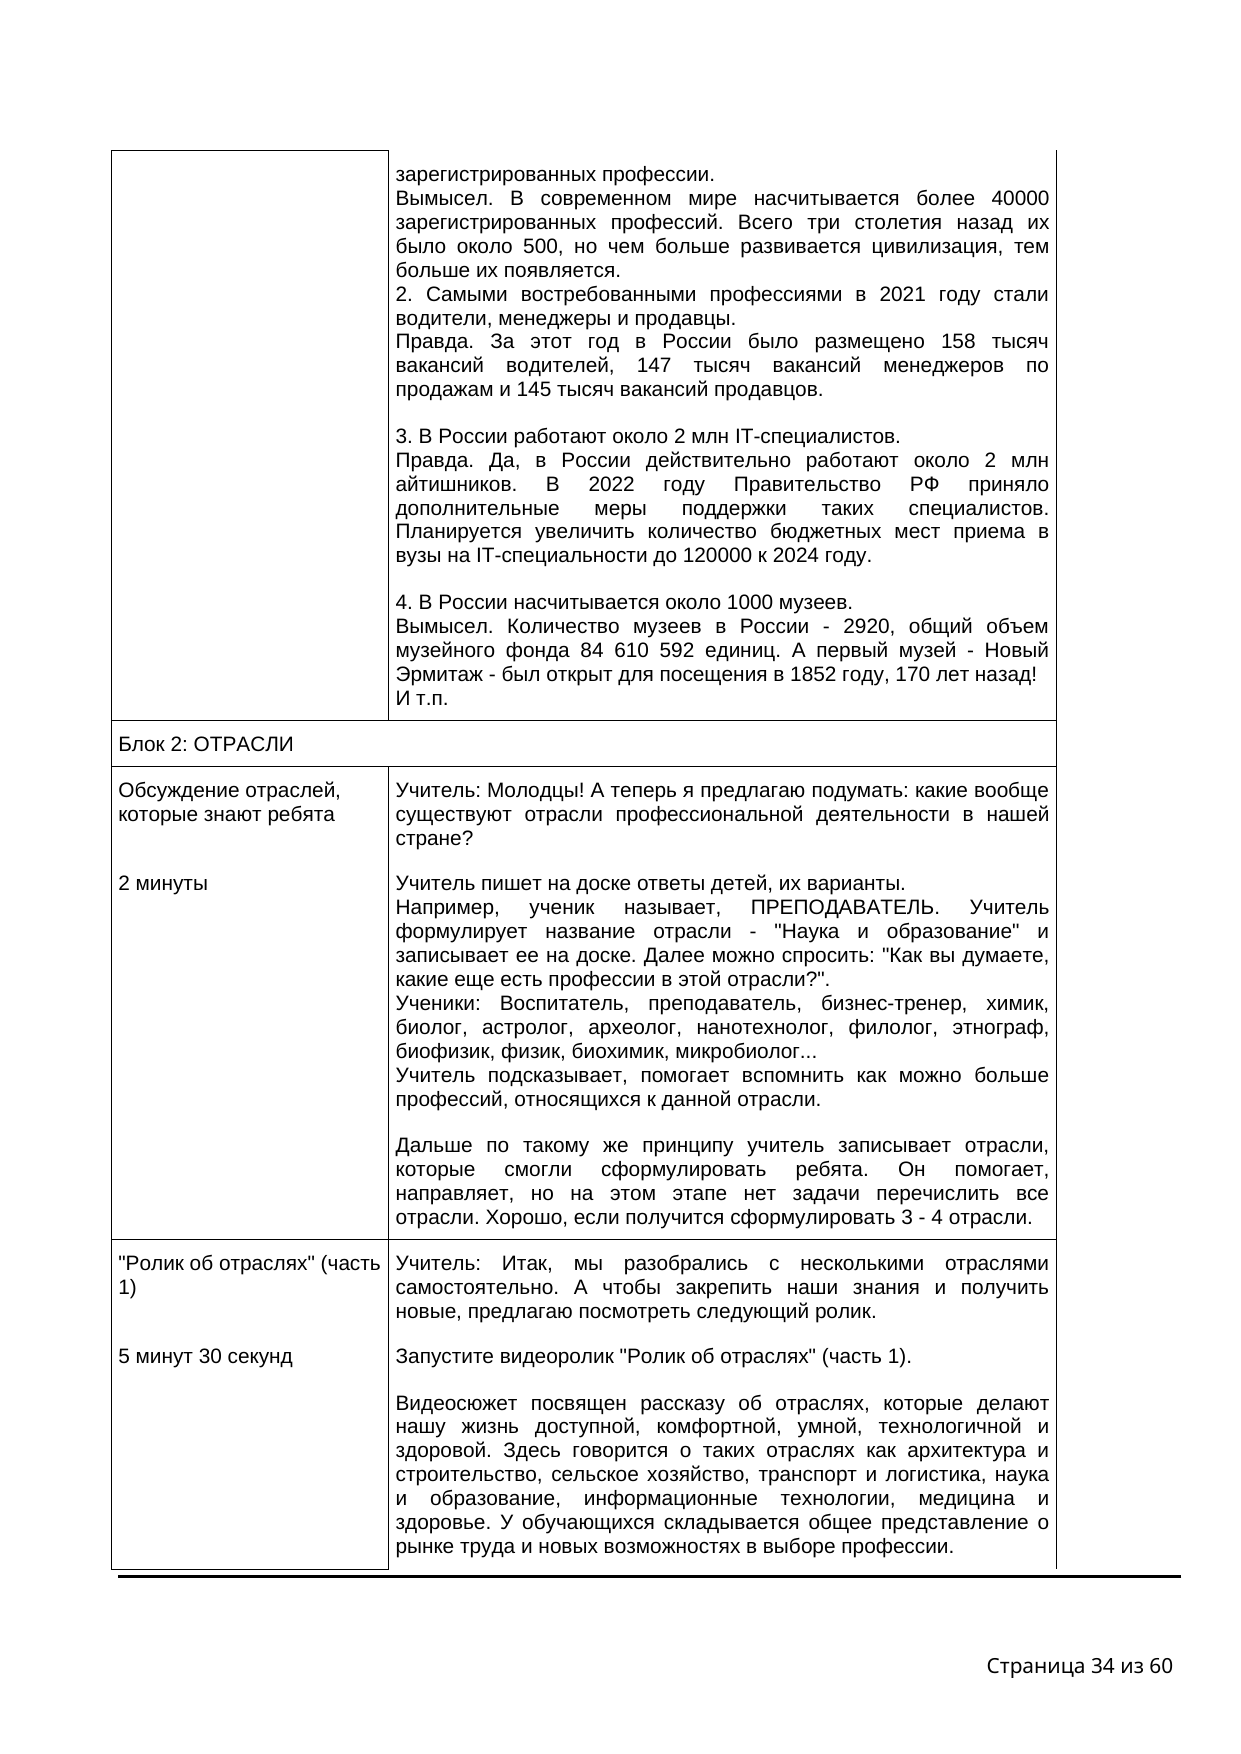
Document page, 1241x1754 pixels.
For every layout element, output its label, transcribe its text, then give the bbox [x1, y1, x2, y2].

table_cell Обсуждение отраслей, которые знают ребята [112, 767, 388, 860]
table_cell 5 минут 30 секунд [112, 1334, 388, 1569]
table_cell 4. В России насчитывается около 1000 музеев. Вымысел. Количество музеев в России - 2920, общий объем музейного фонда 84 610 592 единиц. А первый музей - Новый Эрмитаж - был открыт для посещения в 1852 году, 170 лет назад! И т.п. [389, 578, 1056, 720]
table_cell Учитель: Итак, мы разобрались с несколькими отраслями самостоятельно. А чтобы закрепить наши знания и получить новые, предлагаю посмотреть следующий ролик. [389, 1240, 1056, 1333]
table_cell "Ролик об отраслях" (часть 1) [112, 1240, 388, 1333]
table_cell Блок 2: ОТРАСЛИ [112, 721, 1056, 766]
table_cell 3. В России работают около 2 млн IT-специалистов. Правда. Да, в России действительно работают около 2 млн айтишников. В 2022 году Правительство РФ приняло дополнительные меры поддержки таких специалистов. Планируется увеличить количество бюджетных мест приема в вузы на IT-специальности до 120000 к 2024 году. [389, 412, 1056, 578]
table_cell Запустите видеоролик "Ролик об отраслях" (часть 1). [389, 1334, 1056, 1379]
table_cell Учитель: Молодцы! А теперь я предлагаю подумать: какие вообще существуют отрасли профессиональной деятельности в нашей стране? [389, 767, 1056, 860]
table_cell Учитель пишет на доске ответы детей, их варианты. Например, ученик называет, ПРЕПОДАВАТЕЛЬ. Учитель формулирует название отрасли - "Наука и образование" и записывает ее на доске. Далее можно спросить: "Как вы думаете, какие еще есть профессии в этой отрасли?". Ученики: Воспитатель, преподаватель, бизнес-тренер, химик, биолог, астролог, археолог, нанотехнолог, филолог, этнограф, биофизик, физик, биохимик, микробиолог... Учитель подсказывает, помогает вспомнить как можно больше профессий, относящихся к данной отрасли. [389, 860, 1056, 1121]
table_cell 2 минуты [112, 860, 388, 1239]
table_cell Видеосюжет посвящен рассказу об отраслях, которые делают нашу жизнь доступной, комфортной, умной, технологичной и здоровой. Здесь говорится о таких отраслях как архитектура и строительство, сельское хозяйство, транспорт и логистика, наука и образование, информационные технологии, медицина и здоровье. У обучающихся складывается общее представление о рынке труда и новых возможностях в выборе профессии. [389, 1379, 1056, 1569]
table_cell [389, 150, 1056, 412]
table_cell Дальше по такому же принципу учитель записывает отрасли, которые смогли сформулировать ребята. Он помогает, направляет, но на этом этапе нет задачи перечислить все отрасли. Хорошо, если получится сформулировать 3 - 4 отрасли. [389, 1121, 1056, 1239]
